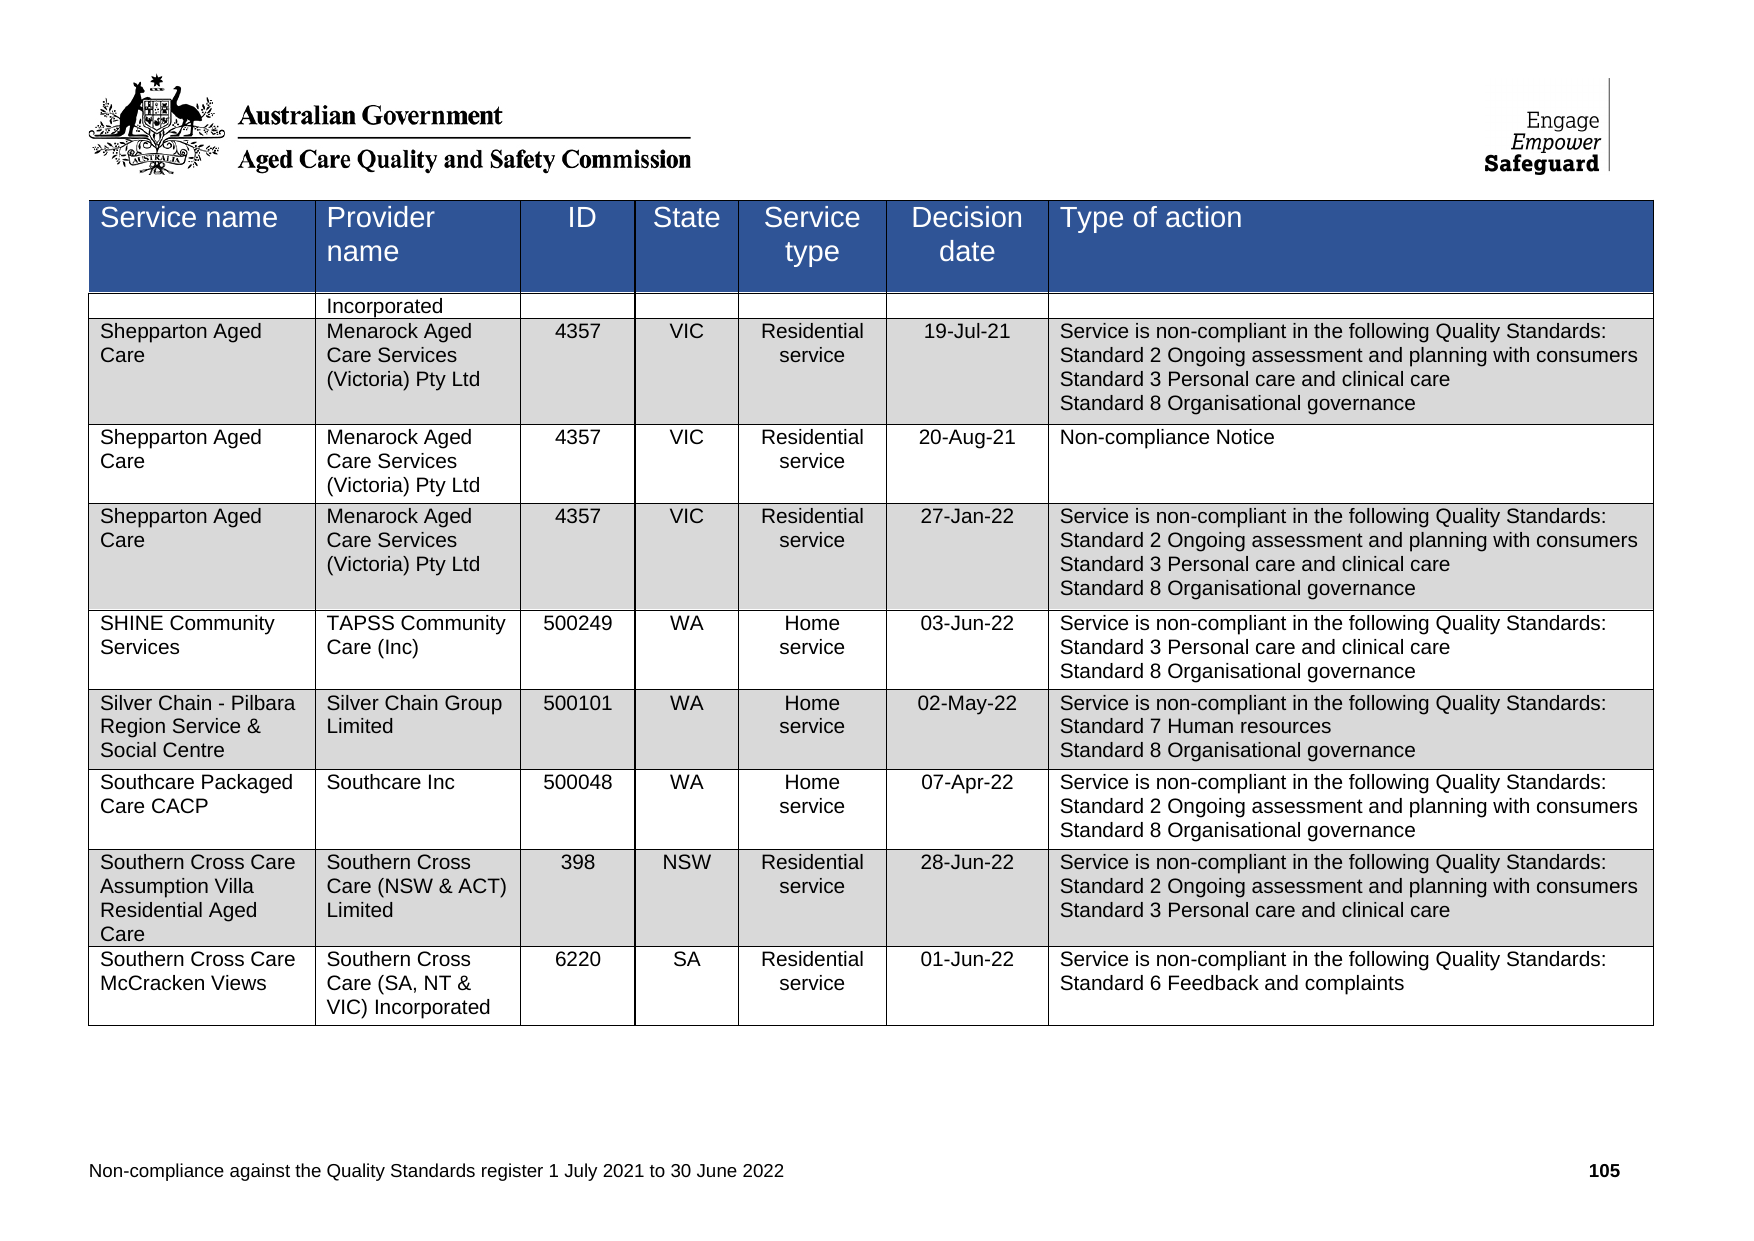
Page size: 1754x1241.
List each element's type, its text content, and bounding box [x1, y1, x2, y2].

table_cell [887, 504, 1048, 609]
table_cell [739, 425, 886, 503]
table_header Provider name [316, 201, 520, 292]
table_header Type of action [1049, 201, 1653, 292]
table_header State [636, 201, 738, 292]
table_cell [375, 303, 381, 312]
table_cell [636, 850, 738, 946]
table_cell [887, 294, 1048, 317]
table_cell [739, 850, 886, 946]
picture [1485, 78, 1610, 175]
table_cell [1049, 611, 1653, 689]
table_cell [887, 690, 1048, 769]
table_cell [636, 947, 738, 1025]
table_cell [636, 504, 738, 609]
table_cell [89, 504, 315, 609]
table_header Decision date [887, 201, 1048, 292]
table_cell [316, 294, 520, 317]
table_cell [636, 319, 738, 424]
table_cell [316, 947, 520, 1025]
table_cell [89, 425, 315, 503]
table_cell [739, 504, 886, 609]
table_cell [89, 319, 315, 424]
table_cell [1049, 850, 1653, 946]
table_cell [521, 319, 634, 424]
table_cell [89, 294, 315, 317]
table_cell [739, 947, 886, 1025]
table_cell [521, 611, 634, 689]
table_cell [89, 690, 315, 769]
table_header ID [521, 201, 634, 292]
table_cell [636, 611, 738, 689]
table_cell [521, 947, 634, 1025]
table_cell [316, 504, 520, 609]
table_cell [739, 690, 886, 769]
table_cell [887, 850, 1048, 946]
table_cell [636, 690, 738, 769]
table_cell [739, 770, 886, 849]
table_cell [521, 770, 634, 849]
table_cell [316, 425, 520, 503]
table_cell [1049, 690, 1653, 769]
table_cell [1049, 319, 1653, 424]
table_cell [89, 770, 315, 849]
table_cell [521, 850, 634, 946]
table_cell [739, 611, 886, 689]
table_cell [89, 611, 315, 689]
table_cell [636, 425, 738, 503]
picture [88, 73, 691, 175]
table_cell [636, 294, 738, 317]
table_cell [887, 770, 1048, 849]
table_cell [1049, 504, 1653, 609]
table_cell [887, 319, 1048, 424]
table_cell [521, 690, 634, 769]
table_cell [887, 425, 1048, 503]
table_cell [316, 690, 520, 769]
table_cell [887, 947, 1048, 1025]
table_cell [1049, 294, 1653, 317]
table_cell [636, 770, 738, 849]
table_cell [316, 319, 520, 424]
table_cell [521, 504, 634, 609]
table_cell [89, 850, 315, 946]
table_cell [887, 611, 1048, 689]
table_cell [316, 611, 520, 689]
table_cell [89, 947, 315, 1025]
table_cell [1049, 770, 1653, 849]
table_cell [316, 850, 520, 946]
table_header Service name [89, 201, 315, 292]
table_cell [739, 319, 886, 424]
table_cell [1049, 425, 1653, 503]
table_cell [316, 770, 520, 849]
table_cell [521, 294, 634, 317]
table_header Service type [739, 201, 886, 292]
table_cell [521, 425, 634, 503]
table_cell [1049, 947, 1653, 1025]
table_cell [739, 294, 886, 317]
